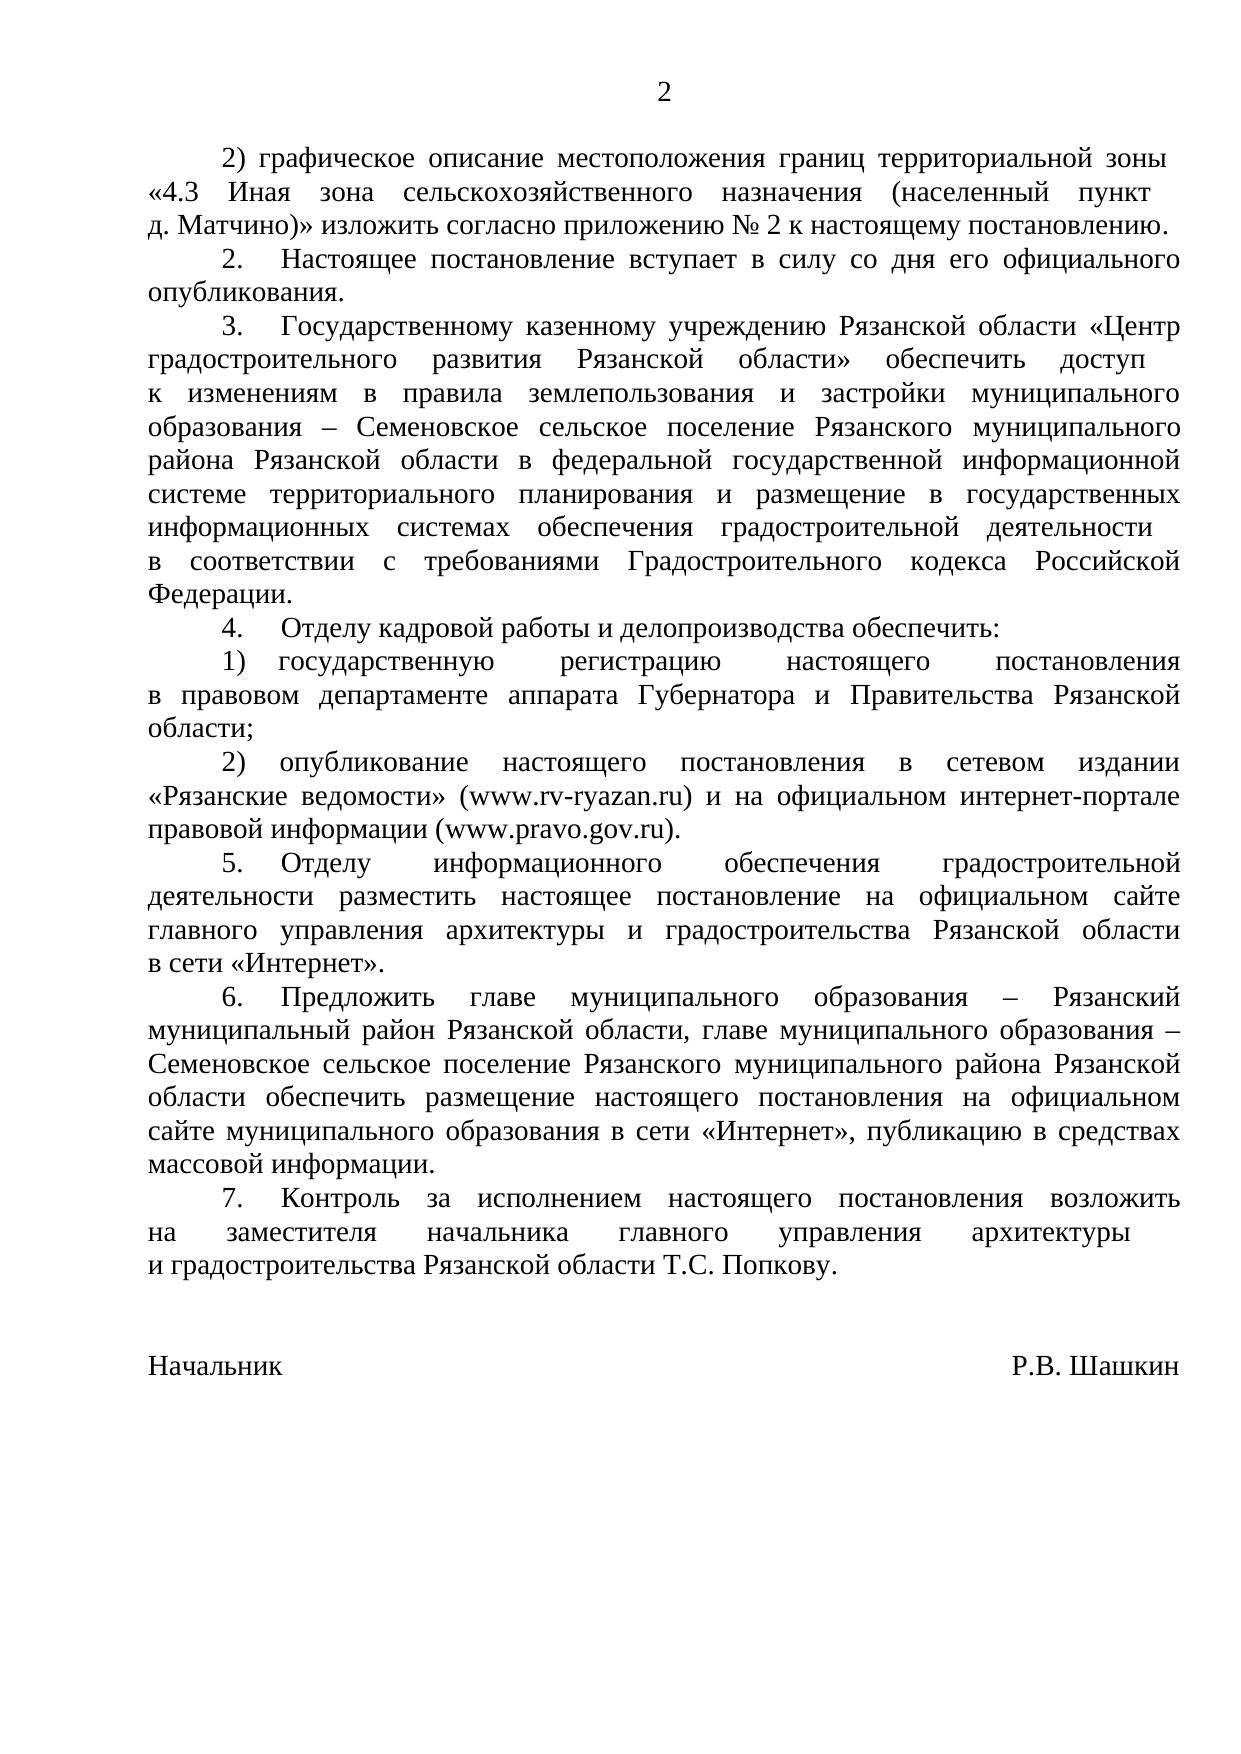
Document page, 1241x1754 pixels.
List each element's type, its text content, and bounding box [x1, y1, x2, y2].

list Контроль за исполнением настоящего постановления возложить на заместителя начальника главного управления архитектуры и градостроительства Рязанской области Т.С. Попкову. [148, 1180, 1181, 1281]
text 1) государственную регистрацию настоящего постановления в правовом департаменте аппарата Губернатора и Правительства Рязанской области; [148, 643, 1181, 744]
list Отделу кадровой работы и делопроизводства обеспечить: [148, 610, 1181, 643]
list Государственному казенному учреждению Рязанской области «Центр градостроительного развития Рязанской области» обеспечить доступ к изменениям в правила землепользования и застройки муниципального образования – Семеновское сельское поселение Рязанского муниципального района Рязанской области в федеральной государственной информационной системе территориального планирования и размещение в государственных информационных системах обеспечения градостроительной деятельности в соответствии с требованиями Градостроительного кодекса Российской Федерации. [148, 308, 1181, 610]
list Предложить главе муниципального образования – Рязанский муниципальный район Рязанской области, главе муниципального образования – Семеновское сельское поселение Рязанского муниципального района Рязанской области обеспечить размещение настоящего постановления на официальном сайте муниципального образования в сети «Интернет», публикацию в средствах массовой информации. [148, 979, 1181, 1180]
list Отделу информационного обеспечения градостроительной деятельности разместить настоящее постановление на официальном сайте главного управления архитектуры и градостроительства Рязанской области в сети «Интернет». [148, 845, 1181, 979]
text Начальник Р.В. Шашкин [148, 1348, 1181, 1381]
list 2) графическое описание местоположения границ территориальной зоны «4.3 Иная зона сельскохозяйственного назначения (населенный пункт д. Матчино)» изложить согласно приложению № 2 к настоящему постановлению. [148, 140, 1181, 241]
text 2) опубликование настоящего постановления в сетевом издании «Рязанские ведомости» (www.rv-ryazan.ru) и на официальном интернет-портале правовой информации (www.pravo.gov.ru). [148, 744, 1181, 845]
list Настоящее постановление вступает в силу со дня его официального опубликования. [148, 241, 1181, 308]
